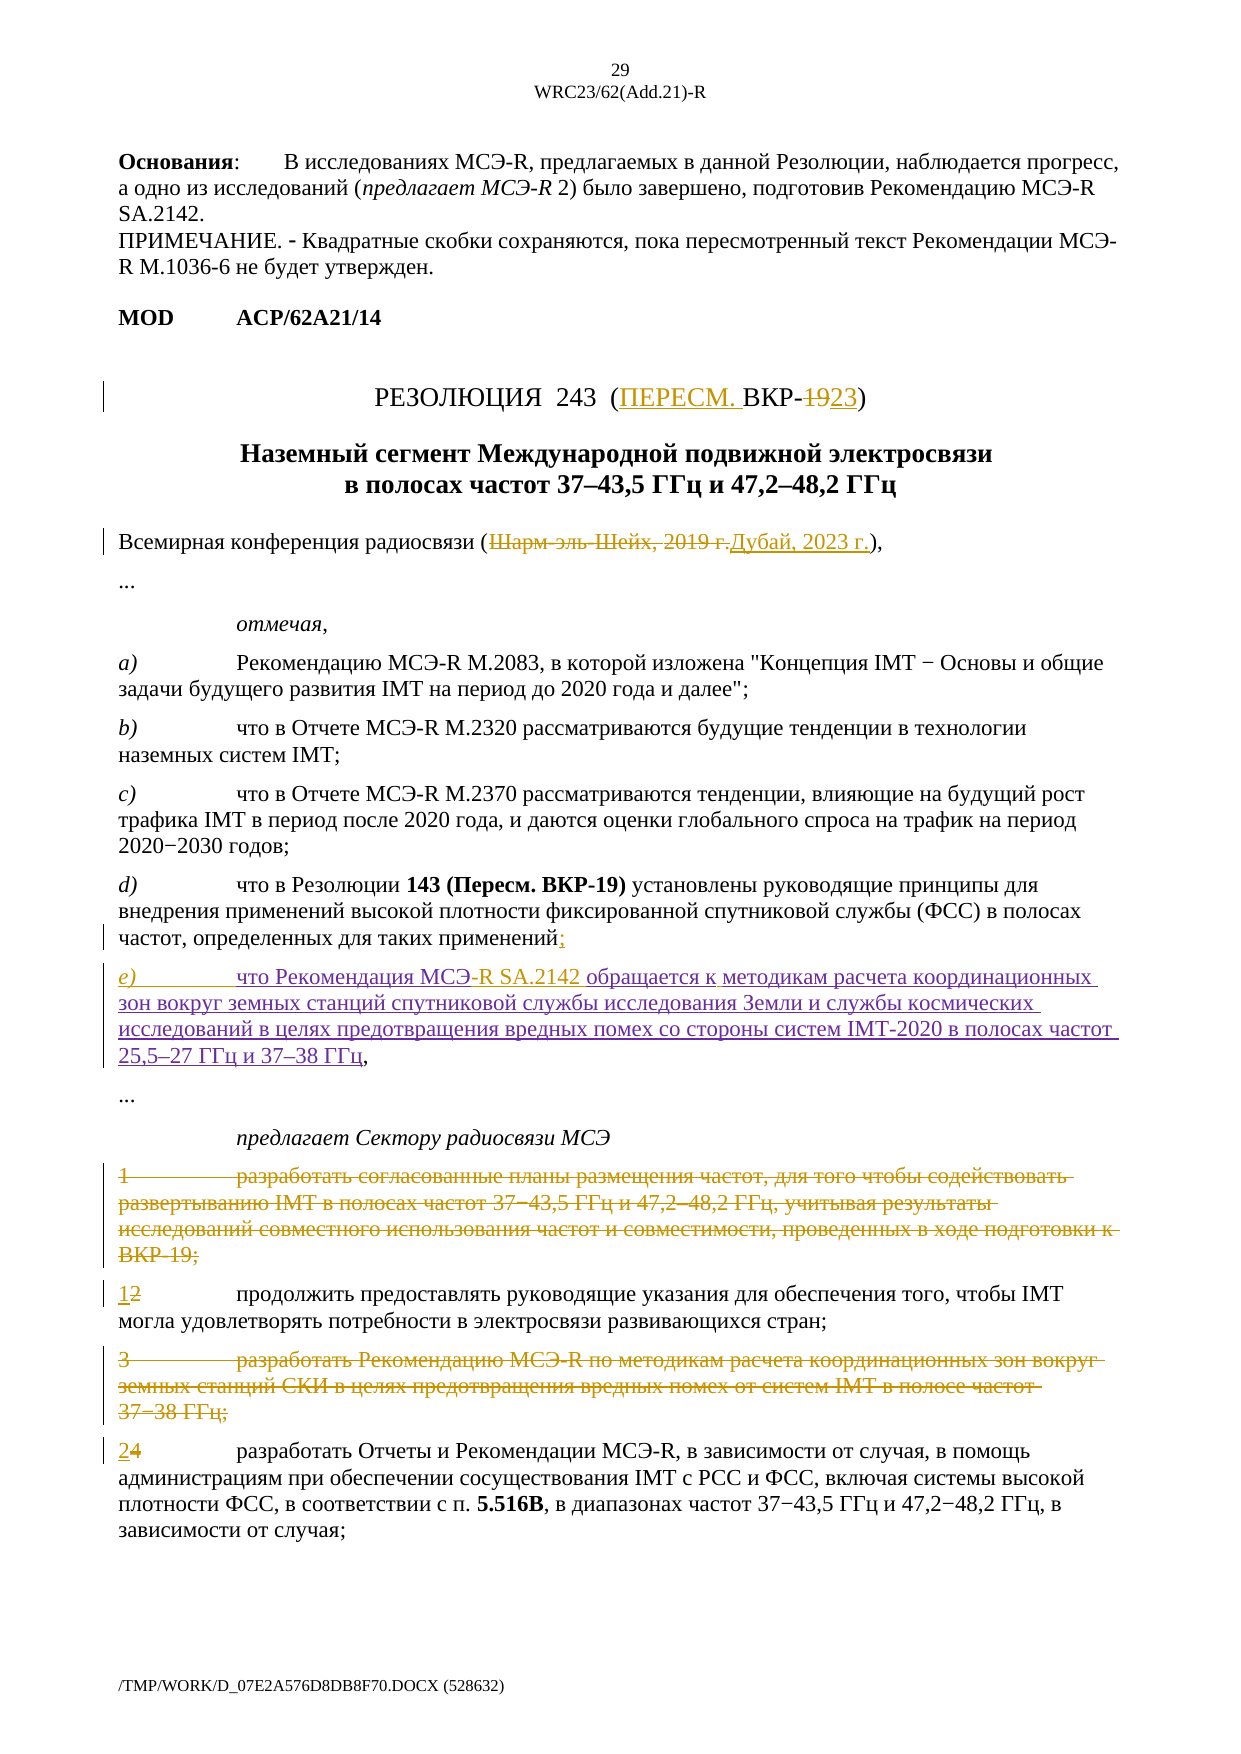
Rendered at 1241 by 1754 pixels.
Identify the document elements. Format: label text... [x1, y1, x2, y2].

text продолжить предоставлять руководящие указания для обеспечения того, чтобы IMT могла удовлетворять потребности в электросвязи развивающихся стран; [118, 1280, 1122, 1333]
text MOD ACP/62A21/14 [118, 304, 1122, 331]
text d) что в Резолюции 143 (Пересм. ВКР-19) установлены руководящие принципы для внедрения применений высокой плотности фиксированной спутниковой службы (ФСС) в полосах частот, определенных для таких применений [118, 871, 1122, 950]
text разработать Отчеты и Рекомендации МСЭ-R, в зависимости от случая, в помощь администрациям при обеспечении сосуществования IMT с РСС и ФСС, включая системы высокой плотности ФСС, в соответствии с п. 5.516B, в диапазонах частот 37−43,5 ГГц и 47,2−48,2 ГГц, в зависимости от случая; [118, 1437, 1122, 1543]
text ... [118, 567, 1122, 594]
title Всемирная конференция радиосвязи (), [118, 528, 1122, 555]
text РЕЗОЛЮЦИЯ 243 (ВКР-) [118, 381, 1122, 412]
text , [118, 963, 722, 986]
text Основания: В исследованиях МСЭ-R, предлагаемых в данной Резолюции, наблюдается прогресс, а одно из исследований (предлагает МСЭ-R 2) было завершено, подготовив Рекомендацию МСЭ-R SA.2142. ПРИМЕЧАНИЕ. Квадратные скобки сохраняются, пока пересмотренный текст Рекомендации МСЭ-R M.1036-6 не будет утвержден. [118, 148, 1122, 279]
text c) что в Отчете МСЭ-R M.2370 рассматриваются тенденции, влияющие на будущий рост трафика IMT в период после 2020 года, и даются оценки глобального спроса на трафик на период 2020−2030 годов; [118, 779, 1122, 859]
text ... [118, 1081, 1122, 1107]
text , [363, 963, 1122, 1068]
title Наземный сегмент Международной подвижной электросвязи в полосах частот 37–43,5 ГГц и 47,2–48,2 ГГц [118, 437, 1122, 499]
text предлагает Сектору радиосвязи МСЭ [236, 1124, 1122, 1150]
text отмечая, [236, 610, 1122, 637]
text b) что в Отчете МСЭ-R M.2320 рассматриваются будущие тенденции в технологии наземных систем IMT; [118, 714, 1122, 767]
text a) Рекомендацию МСЭ-R M.2083, в которой изложена "Концепция IMT − Основы и общие задачи будущего развития IMT на период до 2020 года и далее"; [118, 649, 1122, 702]
